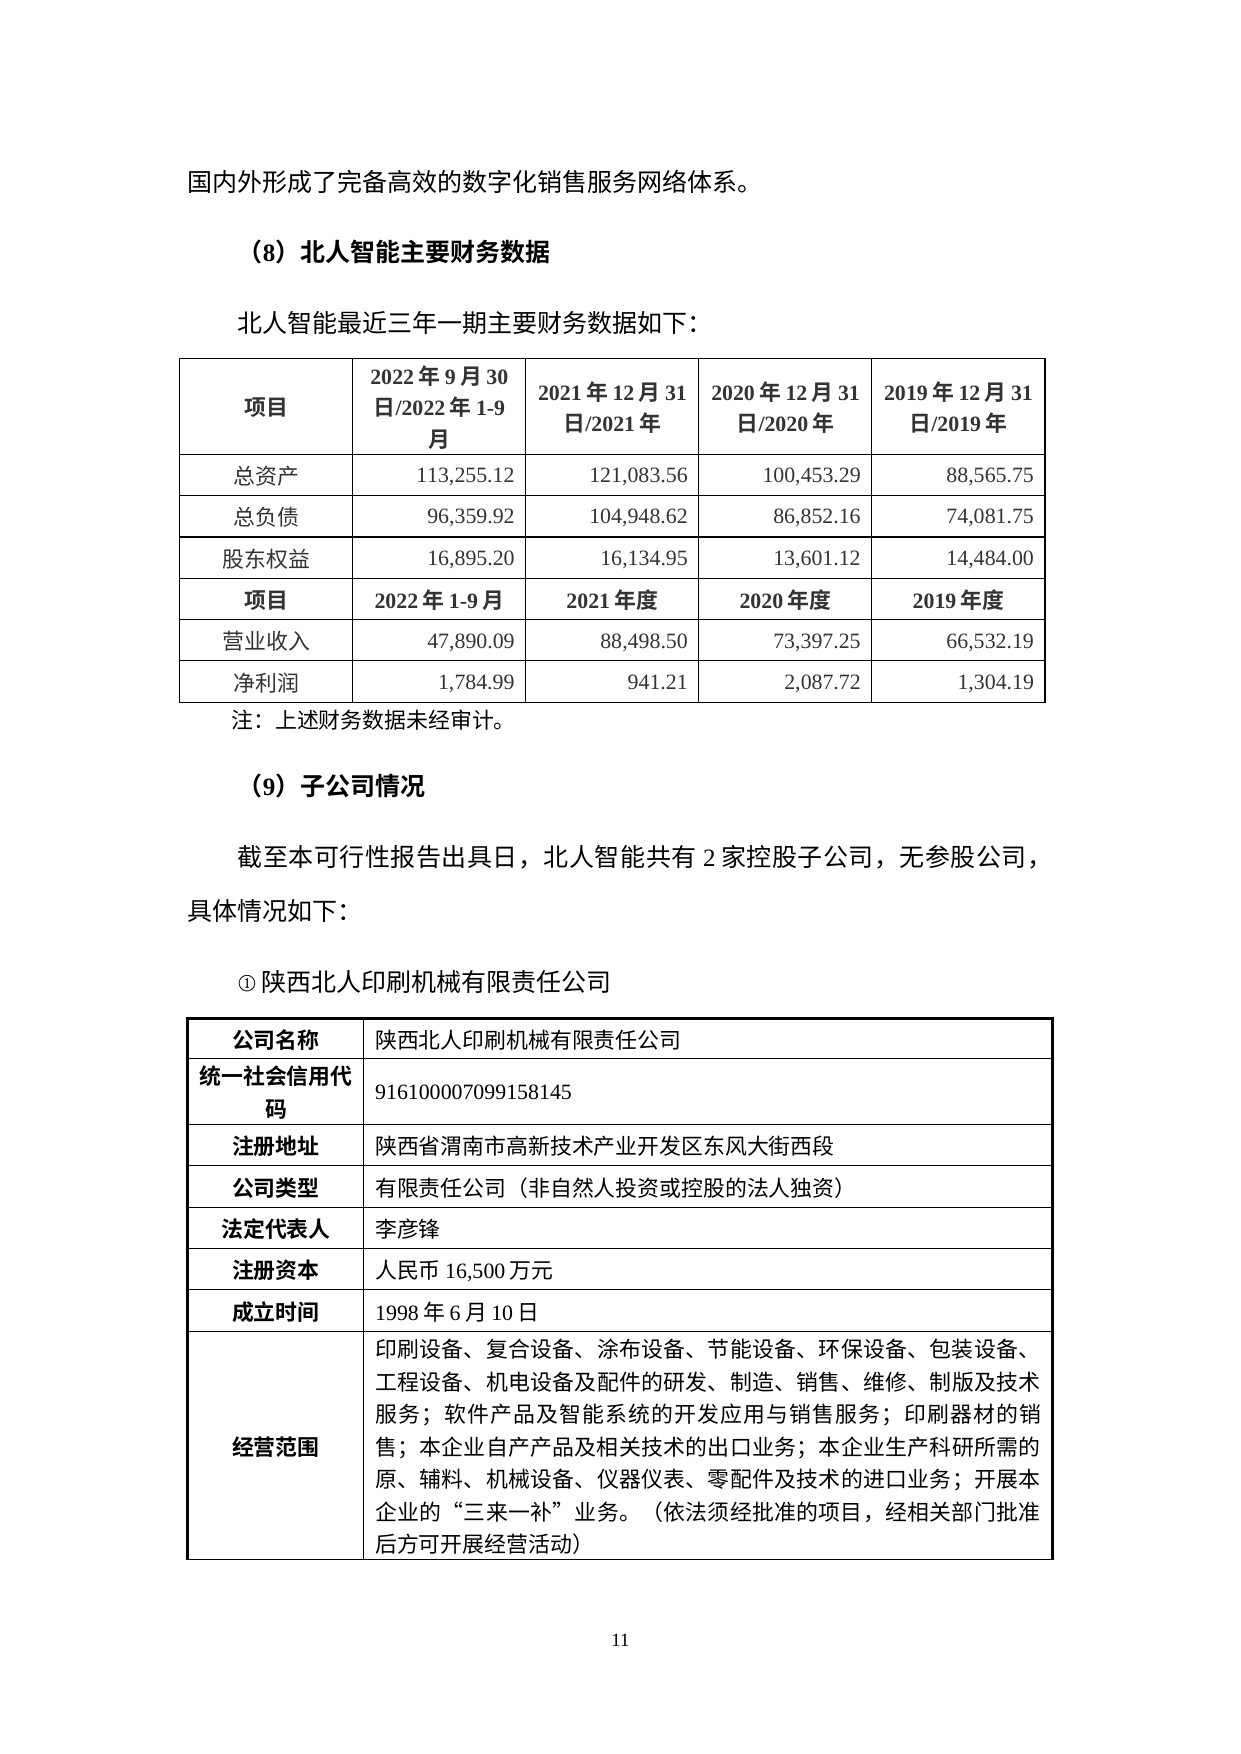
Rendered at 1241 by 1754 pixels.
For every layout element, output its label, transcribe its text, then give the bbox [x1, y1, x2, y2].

text 北人智能最近三年一期主要财务数据如下： [187, 303, 1053, 339]
table_cell 注册资本 [189, 1249, 363, 1289]
table_cell 2,087.72 [699, 661, 871, 702]
table_cell 李彦锋 [364, 1208, 1051, 1248]
table_cell 96,359.92 [353, 496, 525, 536]
table_cell 2019年度 [872, 579, 1044, 619]
table_cell 成立时间 [189, 1290, 363, 1331]
table_cell 有限责任公司（非自然人投资或控股的法人独资） [364, 1166, 1051, 1207]
text （9）子公司情况 [187, 767, 1053, 803]
table_cell 总负债 [180, 496, 352, 536]
table_header 2019年12月31日/2019年 [872, 359, 1044, 454]
table_cell 14,484.00 [872, 538, 1044, 578]
table_cell 净利润 [180, 661, 352, 702]
table_cell 2022年1-9月 [353, 579, 525, 619]
table_header 公司名称 [189, 1020, 363, 1058]
text （8）北人智能主要财务数据 [187, 233, 1053, 269]
table_cell 86,852.16 [699, 496, 871, 536]
table_cell 104,948.62 [526, 496, 698, 536]
table_cell 股东权益 [180, 538, 352, 578]
table_cell 66,532.19 [872, 620, 1044, 660]
table_cell 16,895.20 [353, 538, 525, 578]
table_cell 88,565.75 [872, 455, 1044, 495]
table_cell 注册地址 [189, 1125, 363, 1165]
table_cell 总资产 [180, 455, 352, 495]
table_cell 74,081.75 [872, 496, 1044, 536]
table_header 2020年12月31日/2020年 [699, 359, 871, 454]
table_cell 1,304.19 [872, 661, 1044, 702]
table_cell 印刷设备、复合设备、涂布设备、节能设备、环保设备、包装设备、工程设备、机电设备及配件的研发、制造、销售、维修、制版及技术服务；软件产品及智能系统的开发应用与销售服务；印刷器材的销售；本企业自产产品及相关技术的出口业务；本企业生产科研所需的原、辅料、机械设备、仪器仪表、零配件及技术的进口业务；开展本企业的“三来一补”业务。（依法须经批准的项目，经相关部门批准后方可开展经营活动） [364, 1332, 1051, 1559]
table_cell 2020年度 [699, 579, 871, 619]
table_cell 113,255.12 [353, 455, 525, 495]
table_header 2021年12月31日/2021年 [526, 359, 698, 454]
table_cell 项目 [180, 579, 352, 619]
table_cell 营业收入 [180, 620, 352, 660]
table_cell 人民币16,500万元 [364, 1249, 1051, 1289]
table_cell 1,784.99 [353, 661, 525, 702]
table_cell 2021年度 [526, 579, 698, 619]
table_header 2022年9月30日/2022年1-9月 [353, 359, 525, 454]
table_cell 公司类型 [189, 1166, 363, 1207]
table_cell 73,397.25 [699, 620, 871, 660]
table_cell 100,453.29 [699, 455, 871, 495]
table_cell 916100007099158145 [364, 1059, 1051, 1124]
table_header 项目 [180, 359, 352, 454]
table_cell 121,083.56 [526, 455, 698, 495]
table_header 陕西北人印刷机械有限责任公司 [364, 1020, 1051, 1058]
table_cell 统一社会信用代码 [189, 1059, 363, 1124]
text 注：上述财务数据未经审计。 [187, 703, 1053, 734]
table_cell 47,890.09 [353, 620, 525, 660]
table_cell 13,601.12 [699, 538, 871, 578]
table_cell 法定代表人 [189, 1208, 363, 1248]
table_cell 1998年6月10日 [364, 1290, 1051, 1331]
text ①陕西北人印刷机械有限责任公司 [187, 962, 1053, 998]
table_cell 941.21 [526, 661, 698, 702]
text 截至本可行性报告出具日，北人智能共有2家控股子公司，无参股公司，具体情况如下： [187, 837, 1053, 928]
table_cell 16,134.95 [526, 538, 698, 578]
table_cell 陕西省渭南市高新技术产业开发区东风大街西段 [364, 1125, 1051, 1165]
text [187, 162, 1053, 198]
table_cell 经营范围 [189, 1332, 363, 1559]
table_cell 88,498.50 [526, 620, 698, 660]
